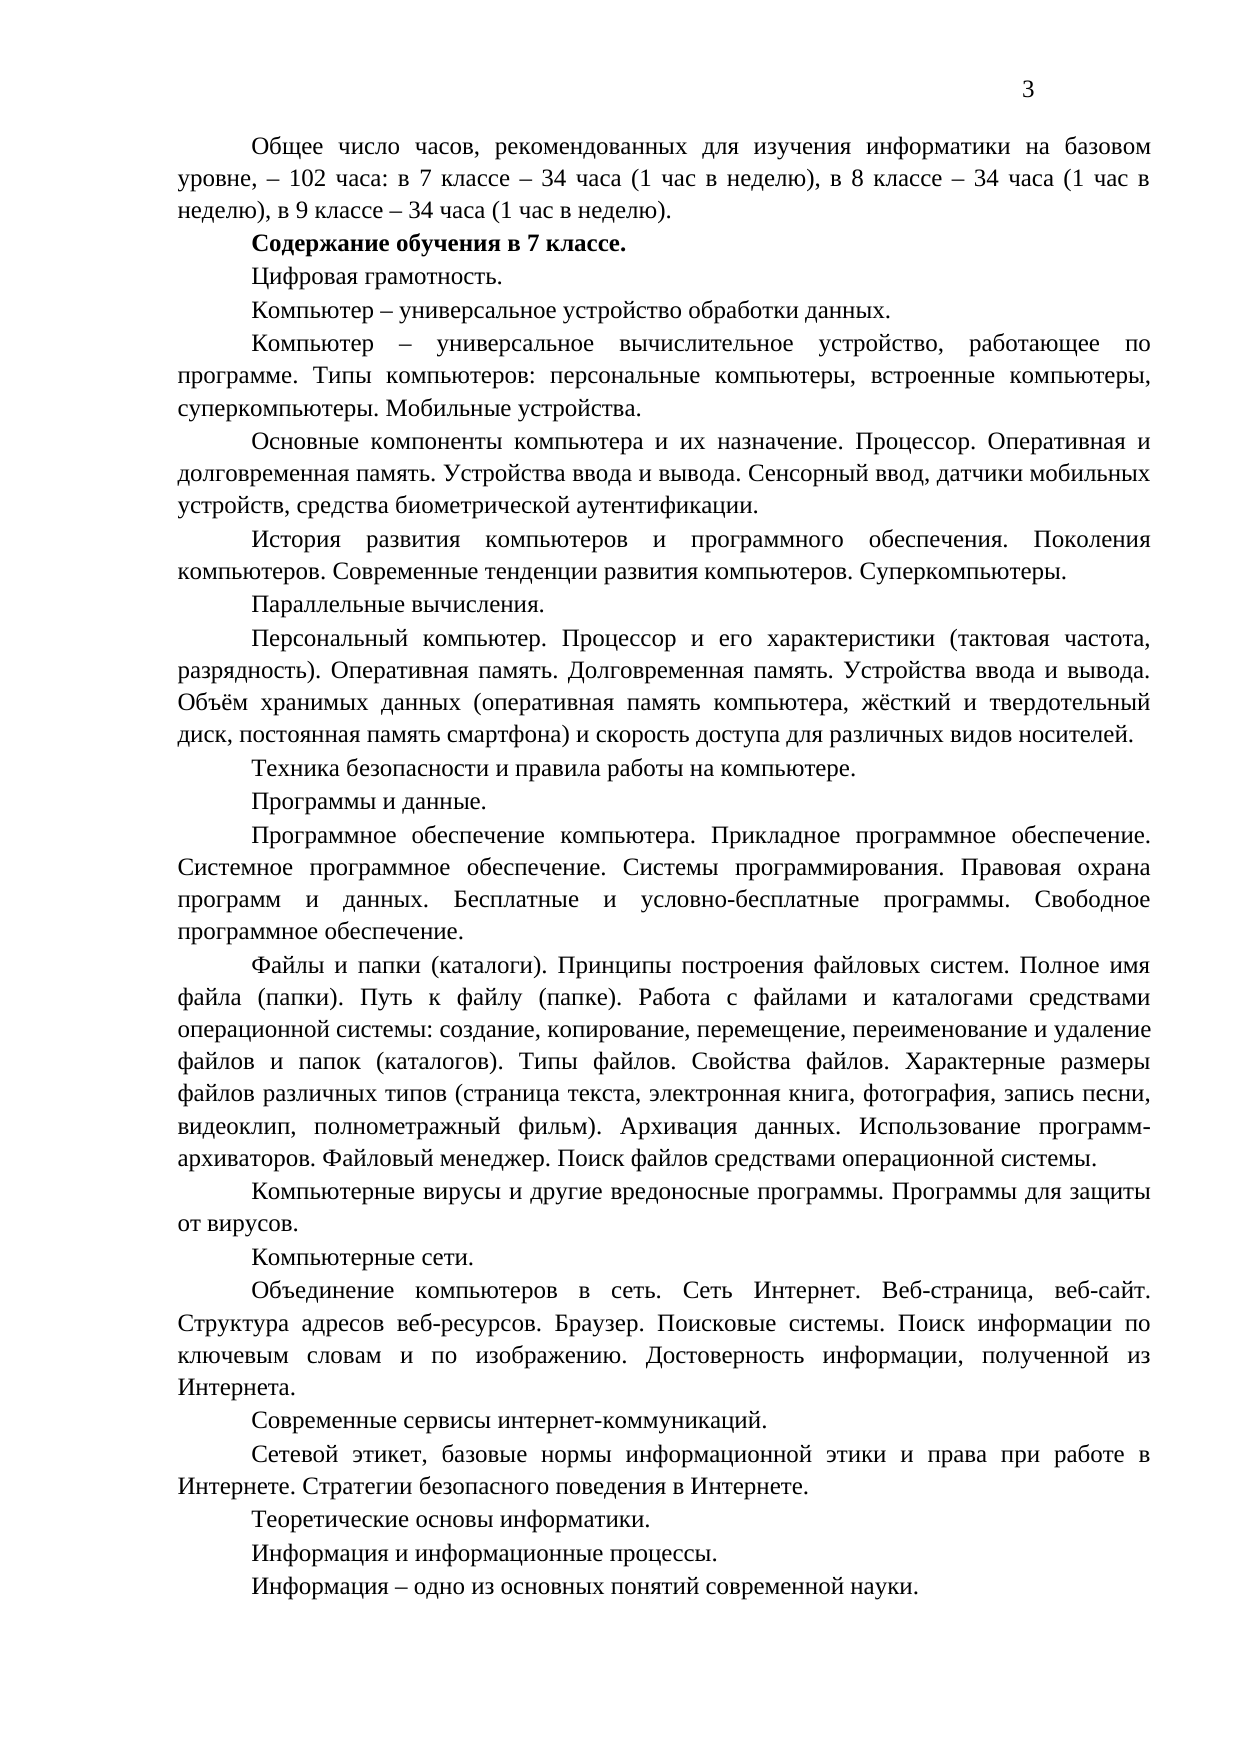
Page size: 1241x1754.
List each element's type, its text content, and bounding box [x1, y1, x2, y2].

text Техника безопасности и правила работы на компьютере. [177, 753, 1152, 782]
text Персональный компьютер. Процессор и его характеристики (тактовая частота, разрядность). Оперативная память. Долговременная память. Устройства ввода и вывода. Объём хранимых данных (оперативная память компьютера, жёсткий и твердотельный диск, постоянная память смартфона) и скорость доступа для различных видов носителей. [177, 623, 1152, 748]
text Общее число часов, рекомендованных для изучения информатики на базовом уровне, – 102 часа: в 7 классе – 34 часа (1 час в неделю), в 8 классе – 34 часа (1 час в неделю), в 9 классе – 34 часа (1 час в неделю). [177, 131, 1152, 224]
text Файлы и папки (каталоги). Принципы построения файловых систем. Полное имя файла (папки). Путь к файлу (папке). Работа с файлами и каталогами средствами операционной системы: создание, копирование, перемещение, переименование и удаление файлов и папок (каталогов). Типы файлов. Свойства файлов. Характерные размеры файлов различных типов (страница текста, электронная книга, фотография, запись песни, видеоклип, полнометражный фильм). Архивация данных. Использование программ-архиваторов. Файловый менеджер. Поиск файлов средствами операционной системы. [177, 950, 1152, 1172]
text Компьютер – универсальное вычислительное устройство, работающее по программе. Типы компьютеров: персональные компьютеры, встроенные компьютеры, суперкомпьютеры. Мобильные устройства. [177, 328, 1152, 421]
text Параллельные вычисления. [177, 589, 1152, 618]
text Цифровая грамотность. [177, 261, 1152, 290]
text Компьютерные сети. [177, 1242, 1152, 1271]
text Современные сервисы интернет-коммуникаций. [177, 1405, 1152, 1434]
text Компьютер – универсальное устройство обработки данных. [177, 295, 1152, 324]
text Основные компоненты компьютера и их назначение. Процессор. Оперативная и долговременная память. Устройства ввода и вывода. Сенсорный ввод, датчики мобильных устройств, средства биометрической аутентификации. [177, 426, 1152, 519]
text Программное обеспечение компьютера. Прикладное программное обеспечение. Системное программное обеспечение. Системы программирования. Правовая охрана программ и данных. Бесплатные и условно-бесплатные программы. Свободное программное обеспечение. [177, 820, 1152, 945]
text Программы и данные. [177, 786, 1152, 815]
text Содержание обучения в 7 классе. [177, 228, 1152, 257]
text Компьютерные вирусы и другие вредоносные программы. Программы для защиты от вирусов. [177, 1176, 1152, 1237]
text История развития компьютеров и программного обеспечения. Поколения компьютеров. Современные тенденции развития компьютеров. Суперкомпьютеры. [177, 524, 1152, 585]
text Сетевой этикет, базовые нормы информационной этики и права при работе в Интернете. Стратегии безопасного поведения в Интернете. [177, 1439, 1152, 1500]
text Объединение компьютеров в сеть. Сеть Интернет. Веб-страница, веб-сайт. Структура адресов веб-ресурсов. Браузер. Поисковые системы. Поиск информации по ключевым словам и по изображению. Достоверность информации, полученной из Интернета. [177, 1275, 1152, 1401]
text Теоретические основы информатики. [177, 1504, 1152, 1533]
text Информация и информационные процессы. [177, 1538, 1152, 1567]
text Информация – одно из основных понятий современной науки. [177, 1571, 1152, 1600]
